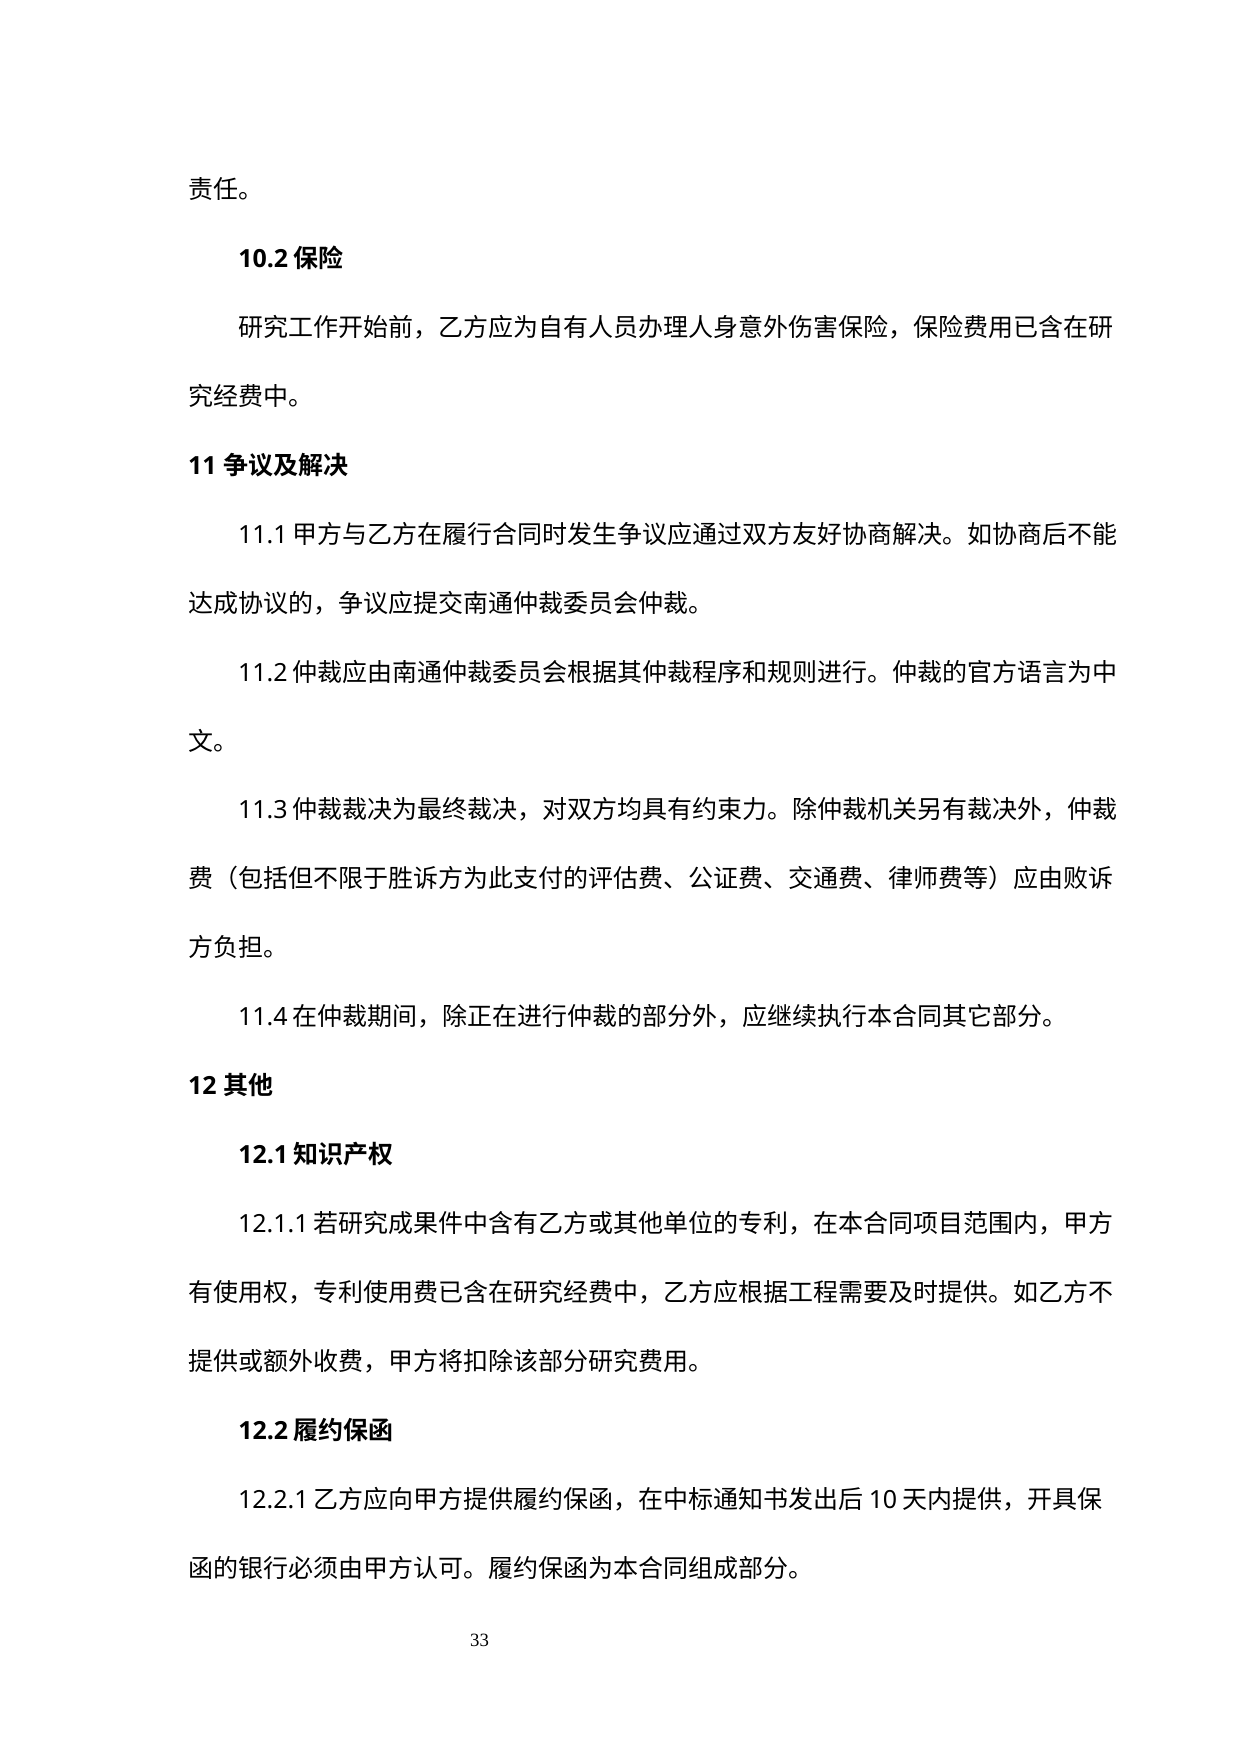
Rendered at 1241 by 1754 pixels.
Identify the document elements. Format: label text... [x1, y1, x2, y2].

text 12.1知识产权 [188, 1118, 1126, 1187]
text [188, 153, 1126, 222]
text 12.2.1乙方应向甲方提供履约保函，在中标通知书发出后10天内提供，开具保函的银行必须由甲方认可。履约保函为本合同组成部分。 [188, 1463, 1126, 1601]
text 12.2履约保函 [188, 1394, 1126, 1463]
text 10.2保险 [188, 222, 1126, 291]
text 11 争议及解决 [188, 429, 1126, 498]
text 12 其他 [188, 1049, 1126, 1118]
text 研究工作开始前，乙方应为自有人员办理人身意外伤害保险，保险费用已含在研究经费中。 [188, 291, 1126, 429]
text 11.3仲裁裁决为最终裁决，对双方均具有约束力。除仲裁机关另有裁决外，仲裁费（包括但不限于胜诉方为此支付的评估费、公证费、交通费、律师费等）应由败诉方负担。 [188, 773, 1126, 980]
text 11.4在仲裁期间，除正在进行仲裁的部分外，应继续执行本合同其它部分。 [188, 980, 1126, 1049]
text 12.1.1若研究成果件中含有乙方或其他单位的专利，在本合同项目范围内，甲方有使用权，专利使用费已含在研究经费中，乙方应根据工程需要及时提供。如乙方不提供或额外收费，甲方将扣除该部分研究费用。 [188, 1187, 1126, 1394]
text 11.2仲裁应由南通仲裁委员会根据其仲裁程序和规则进行。仲裁的官方语言为中文。 [188, 636, 1126, 773]
text 11.1甲方与乙方在履行合同时发生争议应通过双方友好协商解决。如协商后不能达成协议的，争议应提交南通仲裁委员会仲裁。 [188, 498, 1126, 636]
